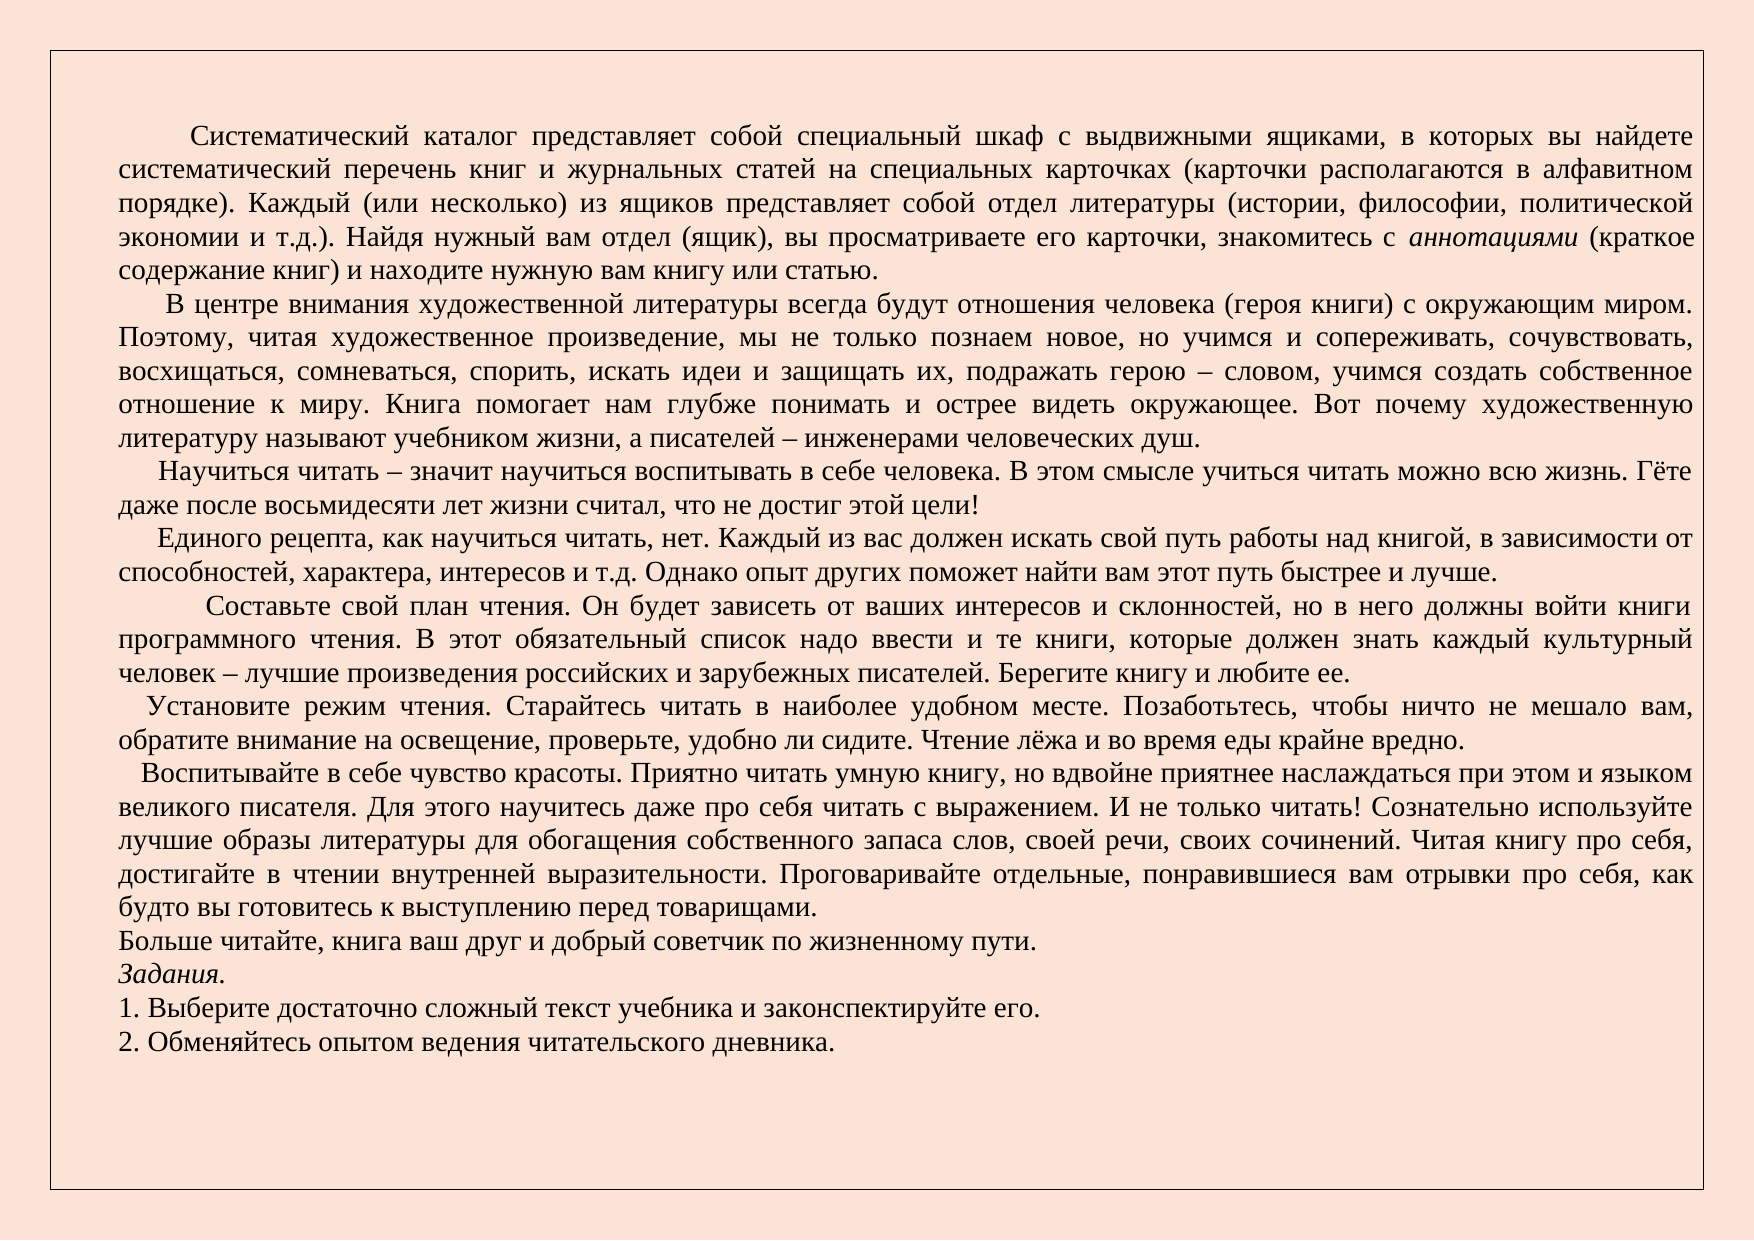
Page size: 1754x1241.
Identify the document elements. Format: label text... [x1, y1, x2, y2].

text Установите режим чтения. Старайтесь читать в наиболее удобном месте. Позаботьтесь, чтобы ничто не мешало вам, обратите внимание на освещение, проверьте, удобно ли сидите. Чтение лёжа и во время еды крайне вредно. [118, 688, 1695, 755]
text Единого рецепта, как научиться читать, нет. Каждый из вас должен искать свой путь работы над книгой, в зависимости от способностей, характера, интересов и т.д. Однако опыт других поможет найти вам этот путь быстрее и лучше. [118, 521, 1695, 588]
text Больше читайте, книга ваш друг и добрый советчик по жизненному пути. [118, 923, 1695, 957]
text Систематический каталог представляет собой специальный шкаф с выдвижными ящиками, в которых вы найдете систематический перечень книг и журнальных статей на специальных карточках (карточки располагаются в алфавитном порядке). Каждый (или несколько) из ящиков представляет собой отдел литературы (истории, философии, политической экономии и т.д.). Найдя нужный вам отдел (ящик), вы просматриваете его карточки, знакомитесь с аннотациями (краткое содержание книг) и находите нужную вам книгу или статью. [118, 118, 1695, 286]
text Научиться читать – значит научиться воспитывать в себе человека. В этом смысле учиться читать можно всю жизнь. Гёте даже после восьмидесяти лет жизни считал, что не достиг этой цели! [118, 453, 1695, 521]
text Воспитывайте в себе чувство красоты. Приятно читать умную книгу, но вдвойне приятнее наслаждаться при этом и языком великого писателя. Для этого научитесь даже про себя читать с выражением. И не только читать! Сознательно используйте лучшие образы литературы для обогащения собственного запаса слов, своей речи, своих сочинений. Читая книгу про себя, достигайте в чтении внутренней выразительности. Проговаривайте отдельные, понравившиеся вам отрывки про себя, как будто вы готовитесь к выступлению перед товарищами. [118, 755, 1695, 923]
text Задания. [118, 957, 1695, 990]
text 1. Выберите достаточно сложный текст учебника и законспектируйте его. [118, 990, 1695, 1024]
text Составьте свой план чтения. Он будет зависеть от ваших интересов и склонностей, но в него должны войти книги программного чтения. В этот обязательный список надо ввести и те книги, которые должен знать каждый культурный человек – лучшие произведения российских и зарубежных писателей. Берегите книгу и любите ее. [118, 588, 1695, 688]
text В центре внимания художественной литературы всегда будут отношения человека (героя книги) с окружающим миром. Поэтому, читая художественное произведение, мы не только познаем новое, но учимся и сопереживать, сочувствовать, восхищаться, сомневаться, спорить, искать идеи и защищать их, подражать герою – словом, учимся создать собственное отношение к миру. Книга помогает нам глубже понимать и острее видеть окружающее. Вот почему художественную литературу называют учебником жизни, а писателей – инженерами человеческих душ. [118, 286, 1695, 453]
text 2. Обменяйтесь опытом ведения читательского дневника. [118, 1024, 1695, 1057]
